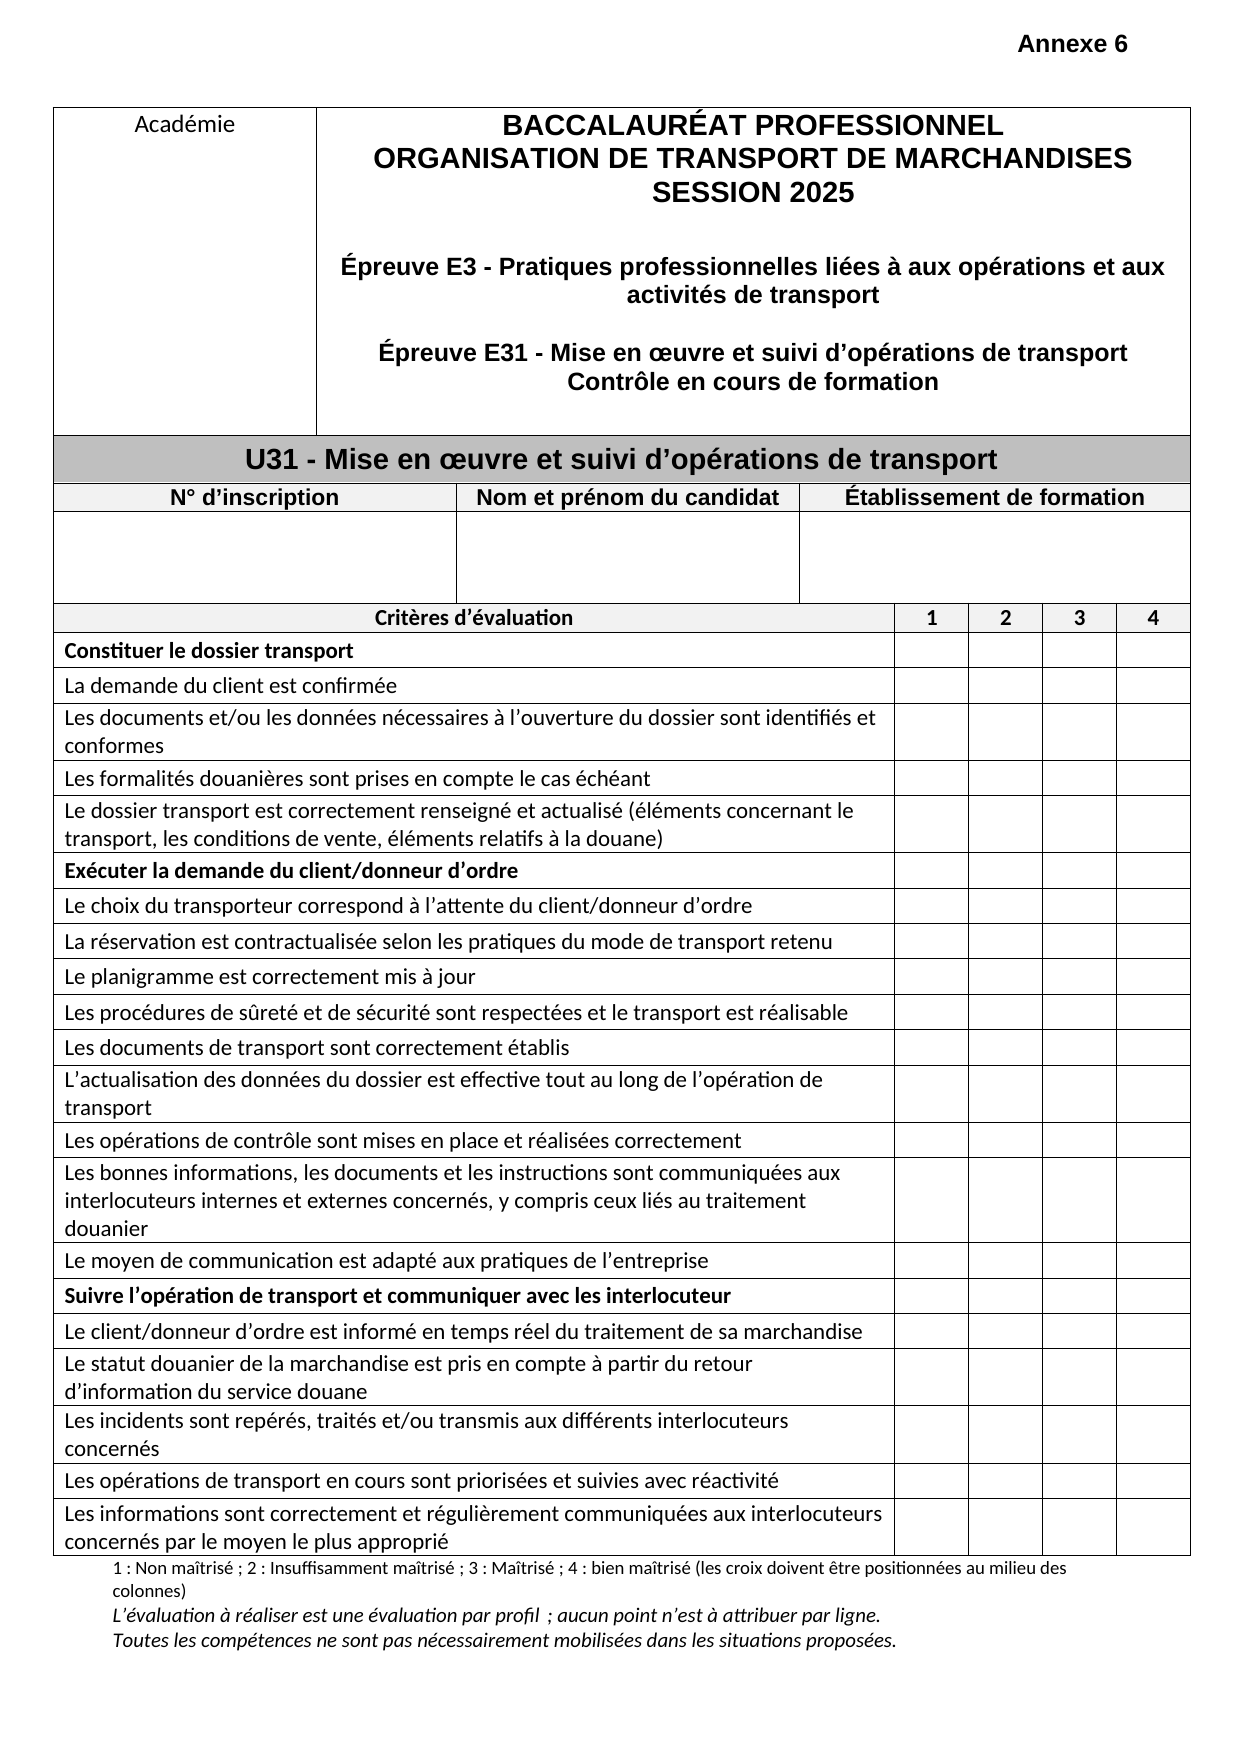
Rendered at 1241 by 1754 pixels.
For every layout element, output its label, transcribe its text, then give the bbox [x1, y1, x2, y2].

table_cell Exécuter la demande du client/donneur d’ordre [54, 853, 894, 887]
table_cell [1117, 704, 1190, 759]
table_cell [1043, 959, 1116, 994]
table_cell [969, 1406, 1042, 1462]
table_cell 3 [1043, 604, 1116, 632]
table_cell [1117, 1243, 1190, 1277]
table_cell La demande du client est confirmée [54, 668, 894, 702]
table_header Académie [54, 108, 316, 434]
table_cell [1043, 1123, 1116, 1157]
table_cell [969, 1066, 1042, 1122]
table_cell [1043, 1279, 1116, 1313]
table_cell Les informations sont correctement et régulièrement communiquées aux interlocuteurs concernés par le moyen le plus approprié [54, 1499, 894, 1555]
table_cell [1043, 924, 1116, 958]
table_cell Suivre l’opération de transport et communiquer avec les interlocuteur [54, 1279, 894, 1313]
table_cell [1043, 704, 1116, 759]
table_cell [895, 924, 968, 958]
table_cell [895, 761, 968, 795]
table_cell [895, 889, 968, 923]
table_cell Le choix du transporteur correspond à l’attente du client/donneur d’ordre [54, 889, 894, 923]
table_cell [895, 668, 968, 702]
table_cell [1117, 1030, 1190, 1064]
table_cell [1117, 995, 1190, 1029]
table_cell [1117, 1406, 1190, 1462]
table_cell Les documents de transport sont correctement établis [54, 1030, 894, 1064]
table_cell La réservation est contractualisée selon les pratiques du mode de transport retenu [54, 924, 894, 958]
table_cell [1043, 1066, 1116, 1122]
table_cell N° d’inscription [54, 484, 456, 511]
table_cell Nom et prénom du candidat [457, 484, 799, 511]
table_cell [1043, 796, 1116, 852]
table_cell [969, 1243, 1042, 1277]
table_cell [969, 668, 1042, 702]
table_cell [895, 1158, 968, 1242]
table_cell [895, 1243, 968, 1277]
table_cell [969, 995, 1042, 1029]
table_cell [895, 1464, 968, 1498]
table_cell [969, 889, 1042, 923]
table_cell [1043, 995, 1116, 1029]
table_cell [895, 1030, 968, 1064]
table_cell [1043, 853, 1116, 887]
table_cell [1117, 924, 1190, 958]
table_cell [969, 1123, 1042, 1157]
table_cell 1 [895, 604, 968, 632]
table_cell [1043, 1314, 1116, 1348]
table_cell [1117, 1349, 1190, 1405]
table_cell [54, 512, 456, 602]
table_cell [1117, 853, 1190, 887]
table_cell Les procédures de sûreté et de sécurité sont respectées et le transport est réalisable [54, 995, 894, 1029]
table_cell [1117, 668, 1190, 702]
table_cell [1043, 633, 1116, 667]
table_cell [1043, 1030, 1116, 1064]
table_cell [969, 704, 1042, 759]
table_cell [1117, 1314, 1190, 1348]
table_cell [1117, 1464, 1190, 1498]
table_cell [1117, 1279, 1190, 1313]
table_cell [969, 1349, 1042, 1405]
table_cell [969, 796, 1042, 852]
table_cell [1117, 1499, 1190, 1555]
table_cell [895, 1279, 968, 1313]
table_cell [1117, 761, 1190, 795]
table_cell [1043, 1499, 1116, 1555]
table_cell [1043, 761, 1116, 795]
table_cell [969, 1158, 1042, 1242]
table_cell [895, 796, 968, 852]
table_cell [895, 1123, 968, 1157]
table_cell [895, 1349, 968, 1405]
table_cell L’actualisation des données du dossier est effective tout au long de l’opération de transport [54, 1066, 894, 1122]
table_header BACCALAURÉAT PROFESSIONNEL ORGANISATION DE TRANSPORT DE MARCHANDISES SESSION 2025 Épreuve E3 - Pratiques professionnelles liées à aux opérations et aux activités de transport Épreuve E31 - Mise en œuvre et suivi d’opérations de transport Contrôle en cours de formation [317, 108, 1190, 434]
table_cell [969, 761, 1042, 795]
text 1 : Non maîtrisé ; 2 : Insuffisamment maîtrisé ; 3 : Maîtrisé ; 4 : bien maîtrisé (les croix doivent être positionnées au milieu des colonnes) [112, 1556, 1128, 1602]
table_cell Établissement de formation [800, 484, 1190, 511]
table_cell [1043, 668, 1116, 702]
table_cell [1043, 1243, 1116, 1277]
table_cell [895, 633, 968, 667]
table_cell [1117, 1123, 1190, 1157]
table_cell [1117, 959, 1190, 994]
table_cell Les formalités douanières sont prises en compte le cas échéant [54, 761, 894, 795]
table_cell 2 [969, 604, 1042, 632]
table_cell [895, 704, 968, 759]
table_cell [800, 512, 1190, 602]
table_cell [895, 853, 968, 887]
table_cell [969, 924, 1042, 958]
table_cell [895, 1499, 968, 1555]
table_cell [969, 633, 1042, 667]
table_cell [895, 1066, 968, 1122]
table_cell [969, 1314, 1042, 1348]
table_cell Le client/donneur d’ordre est informé en temps réel du traitement de sa marchandise [54, 1314, 894, 1348]
table_cell [1117, 1066, 1190, 1122]
table_cell [1043, 889, 1116, 923]
table_cell [969, 1279, 1042, 1313]
table_cell Les bonnes informations, les documents et les instructions sont communiquées aux interlocuteurs internes et externes concernés, y compris ceux liés au traitement douanier [54, 1158, 894, 1242]
table_cell Le dossier transport est correctement renseigné et actualisé (éléments concernant le transport, les conditions de vente, éléments relatifs à la douane) [54, 796, 894, 852]
table_cell U31 - Mise en œuvre et suivi d’opérations de transport [54, 436, 1190, 482]
text L’évaluation à réaliser est une évaluation par profil ; aucun point n’est à attribuer par ligne. [112, 1602, 1128, 1627]
table_cell [969, 1499, 1042, 1555]
table_cell [895, 1314, 968, 1348]
table_cell Les documents et/ou les données nécessaires à l’ouverture du dossier sont identifiés et conformes [54, 704, 894, 759]
table_cell [895, 995, 968, 1029]
table_cell [1043, 1464, 1116, 1498]
table_cell [1043, 1158, 1116, 1242]
table_cell [969, 959, 1042, 994]
table_cell Constituer le dossier transport [54, 633, 894, 667]
table_cell [1117, 889, 1190, 923]
table_cell [1043, 1349, 1116, 1405]
table_cell Les opérations de contrôle sont mises en place et réalisées correctement [54, 1123, 894, 1157]
table_cell [895, 959, 968, 994]
table_cell 4 [1117, 604, 1190, 632]
table_cell [1043, 1406, 1116, 1462]
table_cell [969, 1030, 1042, 1064]
table_cell [1117, 796, 1190, 852]
table_cell Les opérations de transport en cours sont priorisées et suivies avec réactivité [54, 1464, 894, 1498]
text Toutes les compétences ne sont pas nécessairement mobilisées dans les situations proposées. [112, 1627, 1128, 1653]
table_cell Le statut douanier de la marchandise est pris en compte à partir du retour d’information du service douane [54, 1349, 894, 1405]
table_cell [457, 512, 799, 602]
table_cell Les incidents sont repérés, traités et/ou transmis aux différents interlocuteurs concernés [54, 1406, 894, 1462]
table_cell Le moyen de communication est adapté aux pratiques de l’entreprise [54, 1243, 894, 1277]
table_cell Critères d’évaluation [54, 604, 894, 632]
table_cell [895, 1406, 968, 1462]
table_cell [1117, 633, 1190, 667]
table_cell [1117, 1158, 1190, 1242]
table_cell [969, 853, 1042, 887]
table_cell Le planigramme est correctement mis à jour [54, 959, 894, 994]
table_cell [969, 1464, 1042, 1498]
